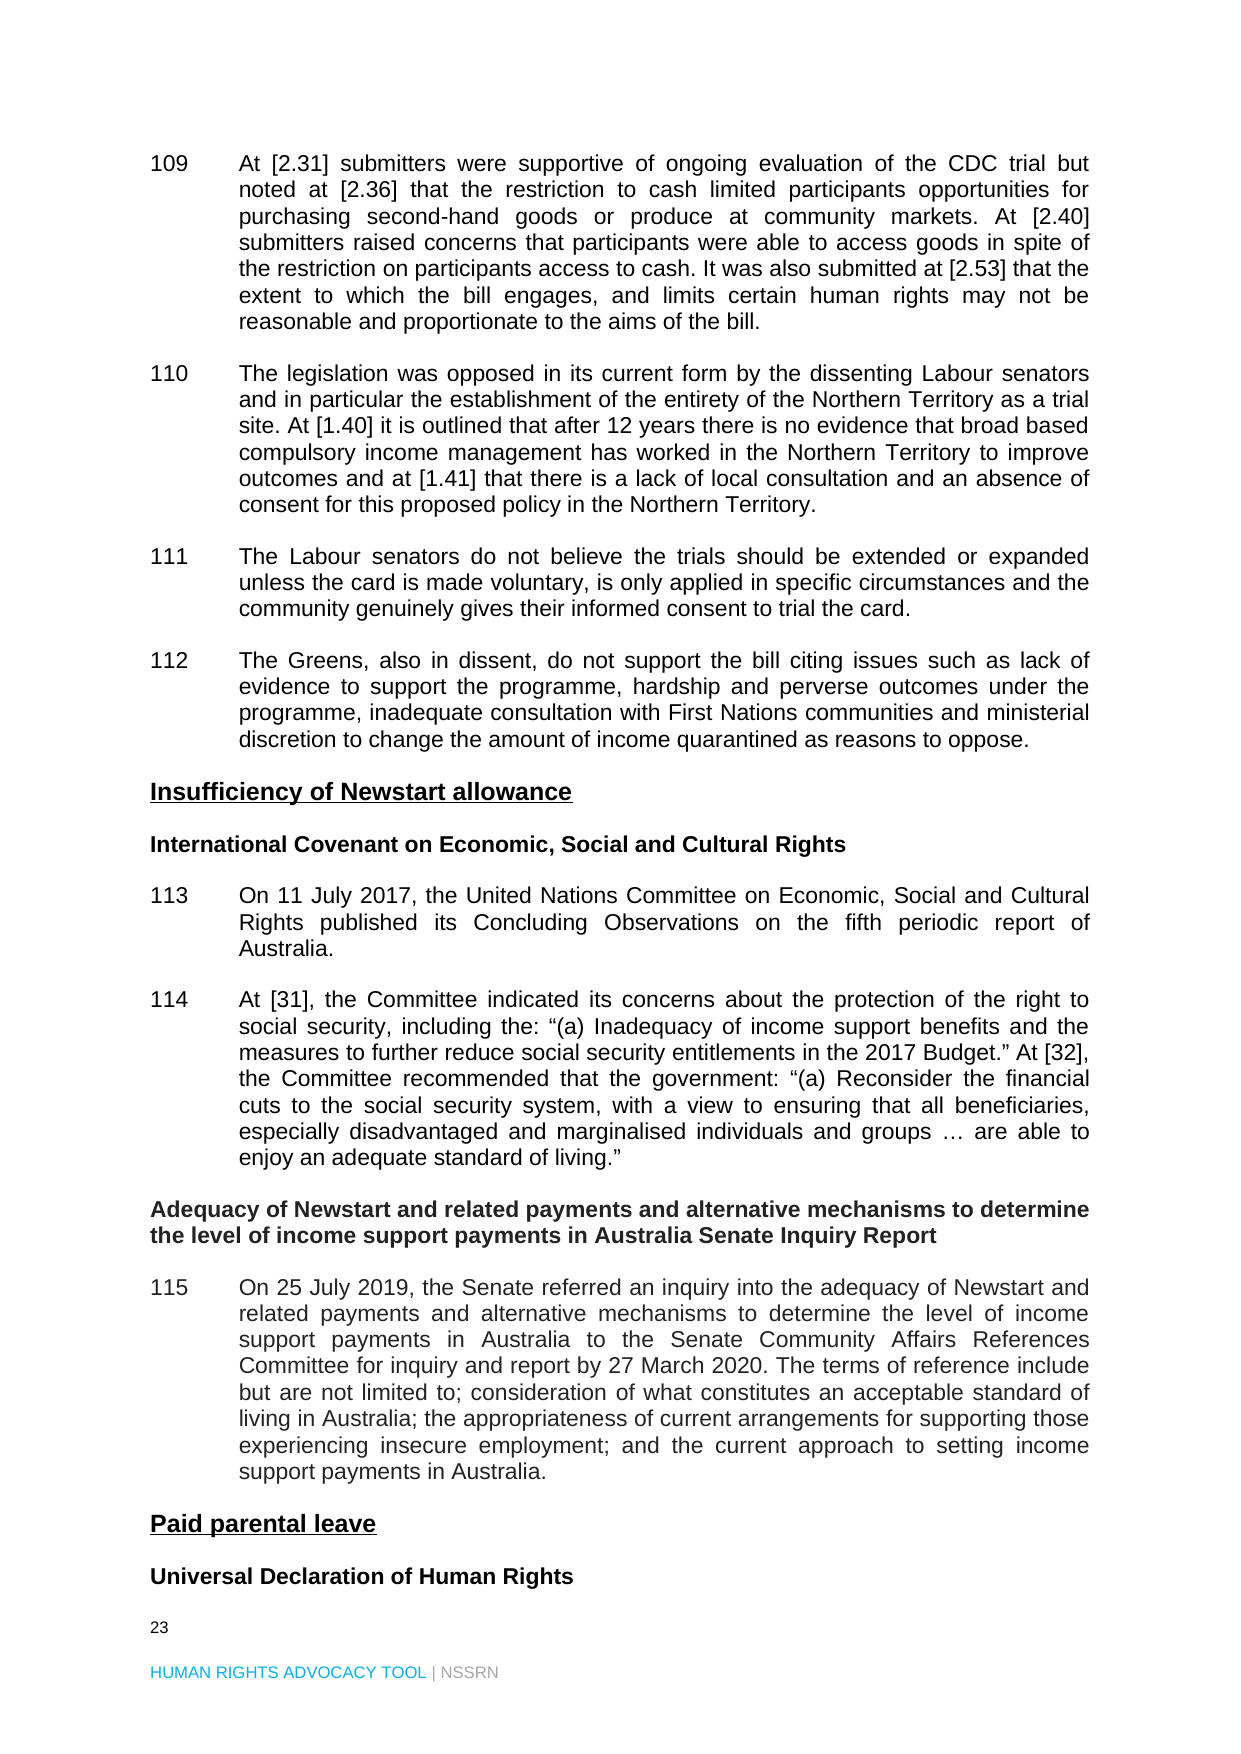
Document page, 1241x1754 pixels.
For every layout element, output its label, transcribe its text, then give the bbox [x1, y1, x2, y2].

subtitle Universal Declaration of Human Rights [150, 1563, 1090, 1589]
subtitle At [2.31] submitters were supportive of ongoing evaluation of the CDC trial but noted at [2.36] that the restriction to cash limited participants opportunities for purchasing second-hand goods or produce at community markets. At [2.40] submitters raised concerns that participants were able to access goods in spite of the restriction on participants access to cash. It was also submitted at [2.53] that the extent to which the bill engages, and limits certain human rights may not be reasonable and proportionate to the aims of the bill. [150, 150, 1090, 334]
subtitle International Covenant on Economic, Social and Cultural Rights [150, 831, 1090, 857]
subtitle The legislation was opposed in its current form by the dissenting Labour senators and in particular the establishment of the entirety of the Northern Territory as a trial site. At [1.40] it is outlined that after 12 years there is no evidence that broad based compulsory income management has worked in the Northern Territory to improve outcomes and at [1.41] that there is a lack of local consultation and an absence of consent for this proposed policy in the Northern Territory. [150, 359, 1090, 518]
subtitle The Labour senators do not believe the trials should be extended or expanded unless the card is made voluntary, is only applied in specific circumstances and the community genuinely gives their informed consent to trial the card. [150, 543, 1090, 622]
subtitle Paid parental leave [150, 1509, 1090, 1538]
subtitle On 11 July 2017, the United Nations Committee on Economic, Social and Cultural Rights published its Concluding Observations on the fifth periodic report of Australia. [150, 882, 1090, 961]
subtitle Adequacy of Newstart and related payments and alternative mechanisms to determine the level of income support payments in Australia Senate Inquiry Report [150, 1196, 1090, 1248]
subtitle Insufficiency of Newstart allowance [150, 777, 1090, 806]
subtitle At [31], the Committee indicated its concerns about the protection of the right to social security, including the: “(a) Inadequacy of income support benefits and the measures to further reduce social security entitlements in the 2017 Budget.” At [32], the Committee recommended that the government: “(a) Reconsider the financial cuts to the social security system, with a view to ensuring that all beneficiaries, especially disadvantaged and marginalised individuals and groups … are able to enjoy an adequate standard of living.” [150, 986, 1090, 1171]
subtitle On 25 July 2019, the Senate referred an inquiry into the adequacy of Newstart and related payments and alternative mechanisms to determine the level of income support payments in Australia to the Senate Community Affairs References Committee for inquiry and report by 27 March 2020. The terms of reference include but are not limited to; consideration of what constitutes an acceptable standard of living in Australia; the appropriateness of current arrangements for supporting those experiencing insecure employment; and the current approach to setting income support payments in Australia. [150, 1273, 1090, 1484]
subtitle The Greens, also in dissent, do not support the bill citing issues such as lack of evidence to support the programme, hardship and perverse outcomes under the programme, inadequate consultation with First Nations communities and ministerial discretion to change the amount of income quarantined as reasons to oppose. [150, 647, 1090, 752]
